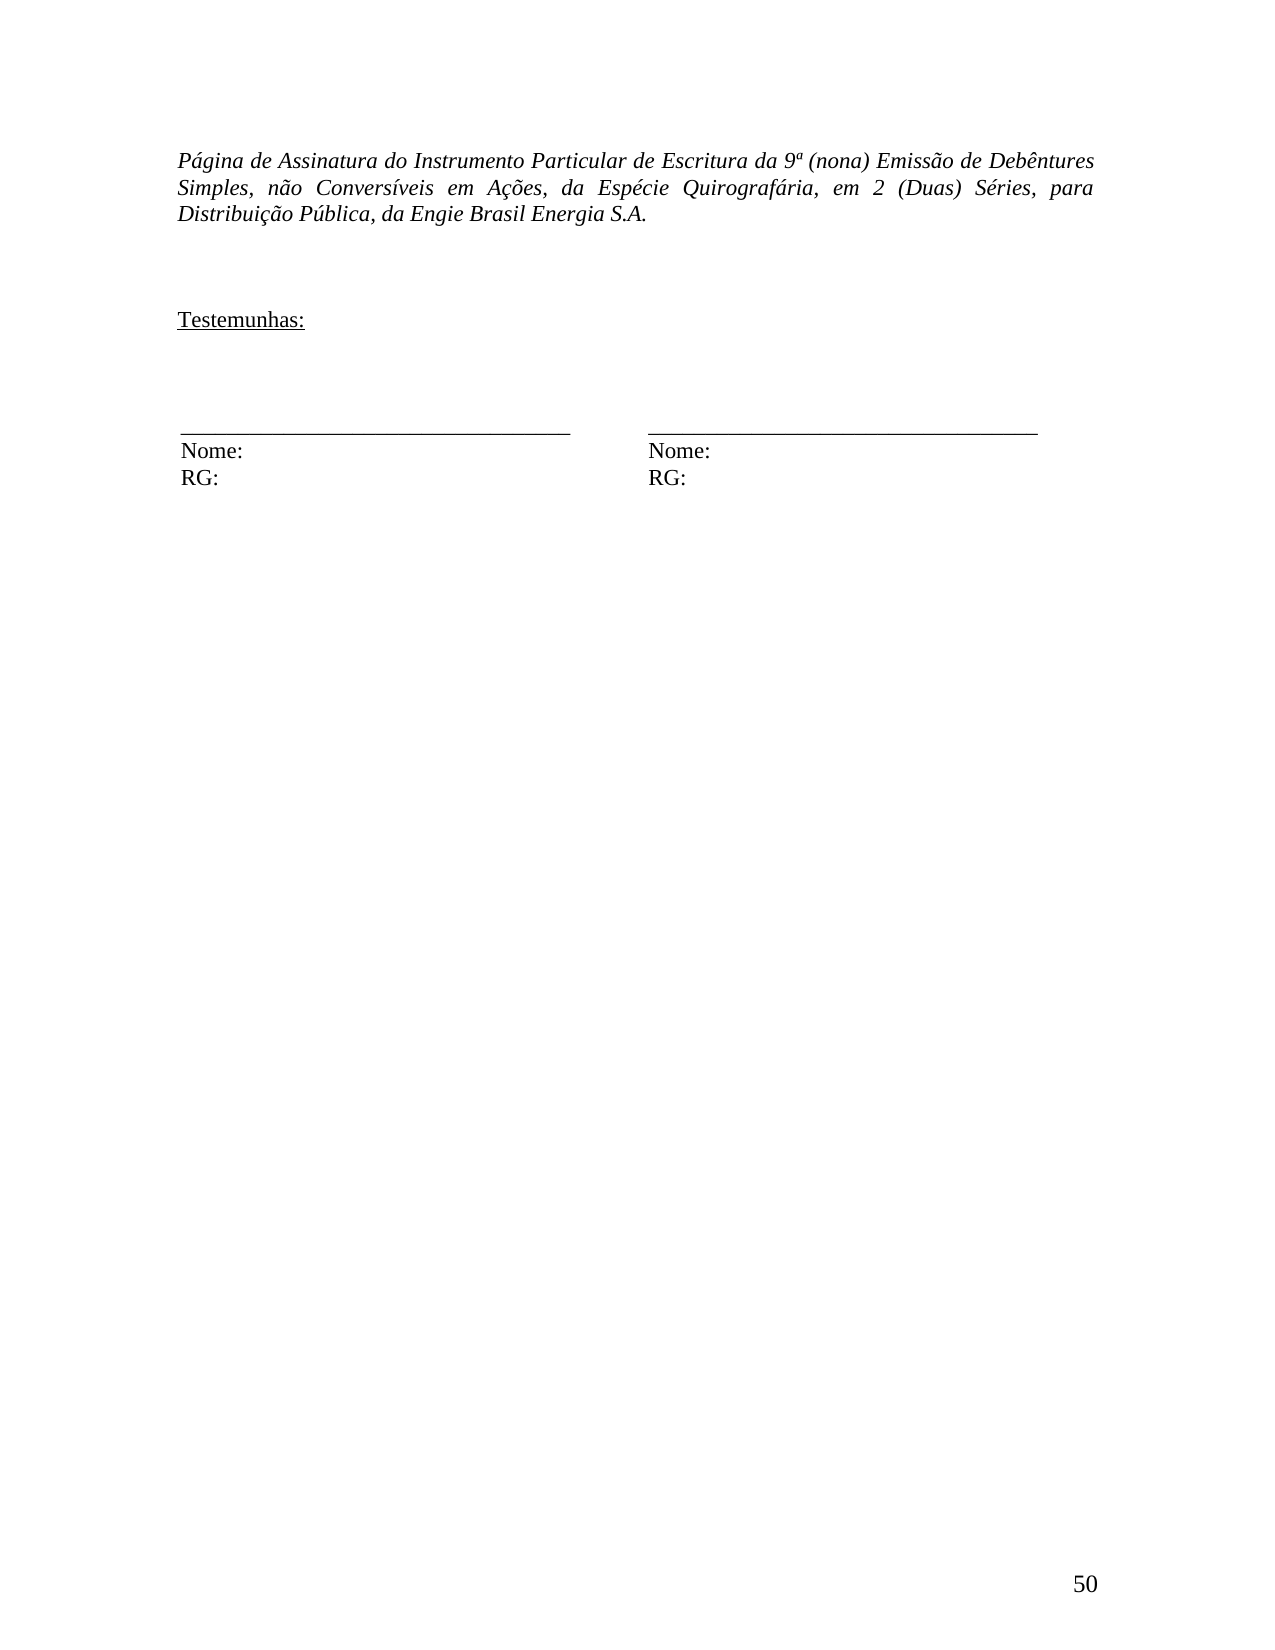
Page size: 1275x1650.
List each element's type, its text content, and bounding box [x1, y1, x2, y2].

table_header __________________________________ Nome: RG: [641, 411, 1108, 490]
table_header __________________________________ Nome: RG: [173, 411, 641, 490]
text Testemunhas: [177, 306, 1098, 332]
text Página de Assinatura do Instrumento Particular de Escritura da 9ª (nona) Emissão de Debêntures Simples, não Conversíveis em Ações, da Espécie Quirografária, em 2 (Duas) Séries, para Distribuição Pública, da Engie Brasil Energia S.A. [177, 148, 1098, 227]
